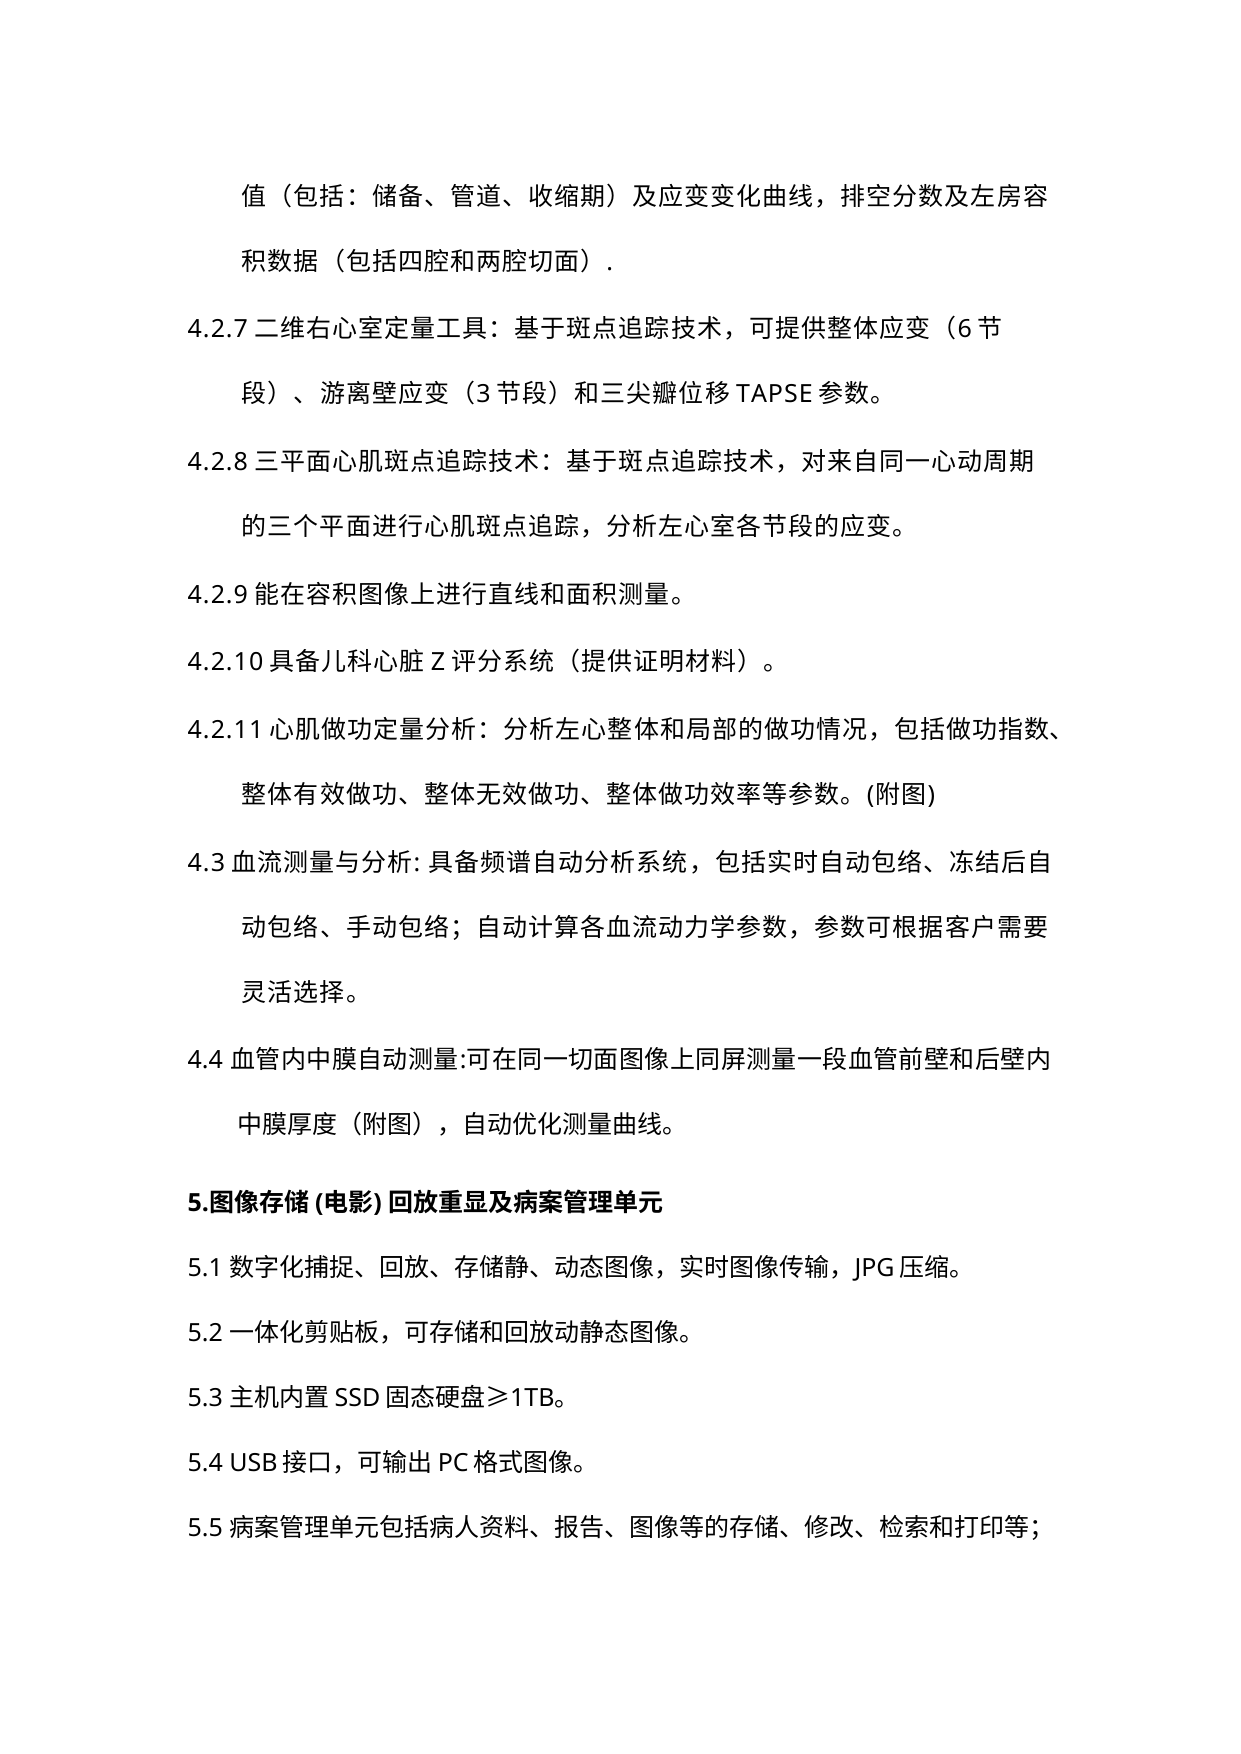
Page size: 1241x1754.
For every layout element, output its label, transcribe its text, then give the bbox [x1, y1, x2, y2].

text 5.5 病案管理单元包括病人资料、报告、图像等的存储、修改、检索和打印等； [187, 1493, 1053, 1558]
text 4.2.11心肌做功定量分析：分析左心整体和局部的做功情况，包括做功指数、整体有效做功、整体无效做功、整体做功效率等参数。(附图) [187, 695, 1053, 825]
text 5.2 一体化剪贴板，可存储和回放动静态图像。 [187, 1298, 1053, 1363]
text 5.1 数字化捕捉、回放、存储静、动态图像，实时图像传输，JPG压缩。 [187, 1233, 1053, 1298]
text 4.4 血管内中膜自动测量:可在同一切面图像上同屏测量一段血管前壁和后壁内中膜厚度（附图），自动优化测量曲线。 [187, 1025, 1053, 1155]
text 4.3血流测量与分析: 具备频谱自动分析系统，包括实时自动包络、冻结后自动包络、手动包络；自动计算各血流动力学参数，参数可根据客户需要灵活选择。 [187, 828, 1053, 1023]
text 4.2.8三平面心肌斑点追踪技术：基于斑点追踪技术，对来自同一心动周期的三个平面进行心肌斑点追踪，分析左心室各节段的应变。 [187, 427, 1053, 557]
text 5.3 主机内置SSD固态硬盘≥1TB。 [187, 1363, 1053, 1428]
text 4.2.7二维右心室定量工具：基于斑点追踪技术，可提供整体应变（6节段）、游离壁应变（3节段）和三尖瓣位移TAPSE参数。 [187, 294, 1053, 424]
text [187, 162, 1053, 292]
text 5.图像存储 (电影) 回放重显及病案管理单元 [187, 1168, 1053, 1233]
text 5.4 USB接口，可输出PC格式图像。 [187, 1428, 1053, 1493]
text 4.2.10具备儿科心脏Z评分系统（提供证明材料）。 [187, 627, 1053, 692]
text 4.2.9能在容积图像上进行直线和面积测量。 [187, 560, 1053, 625]
